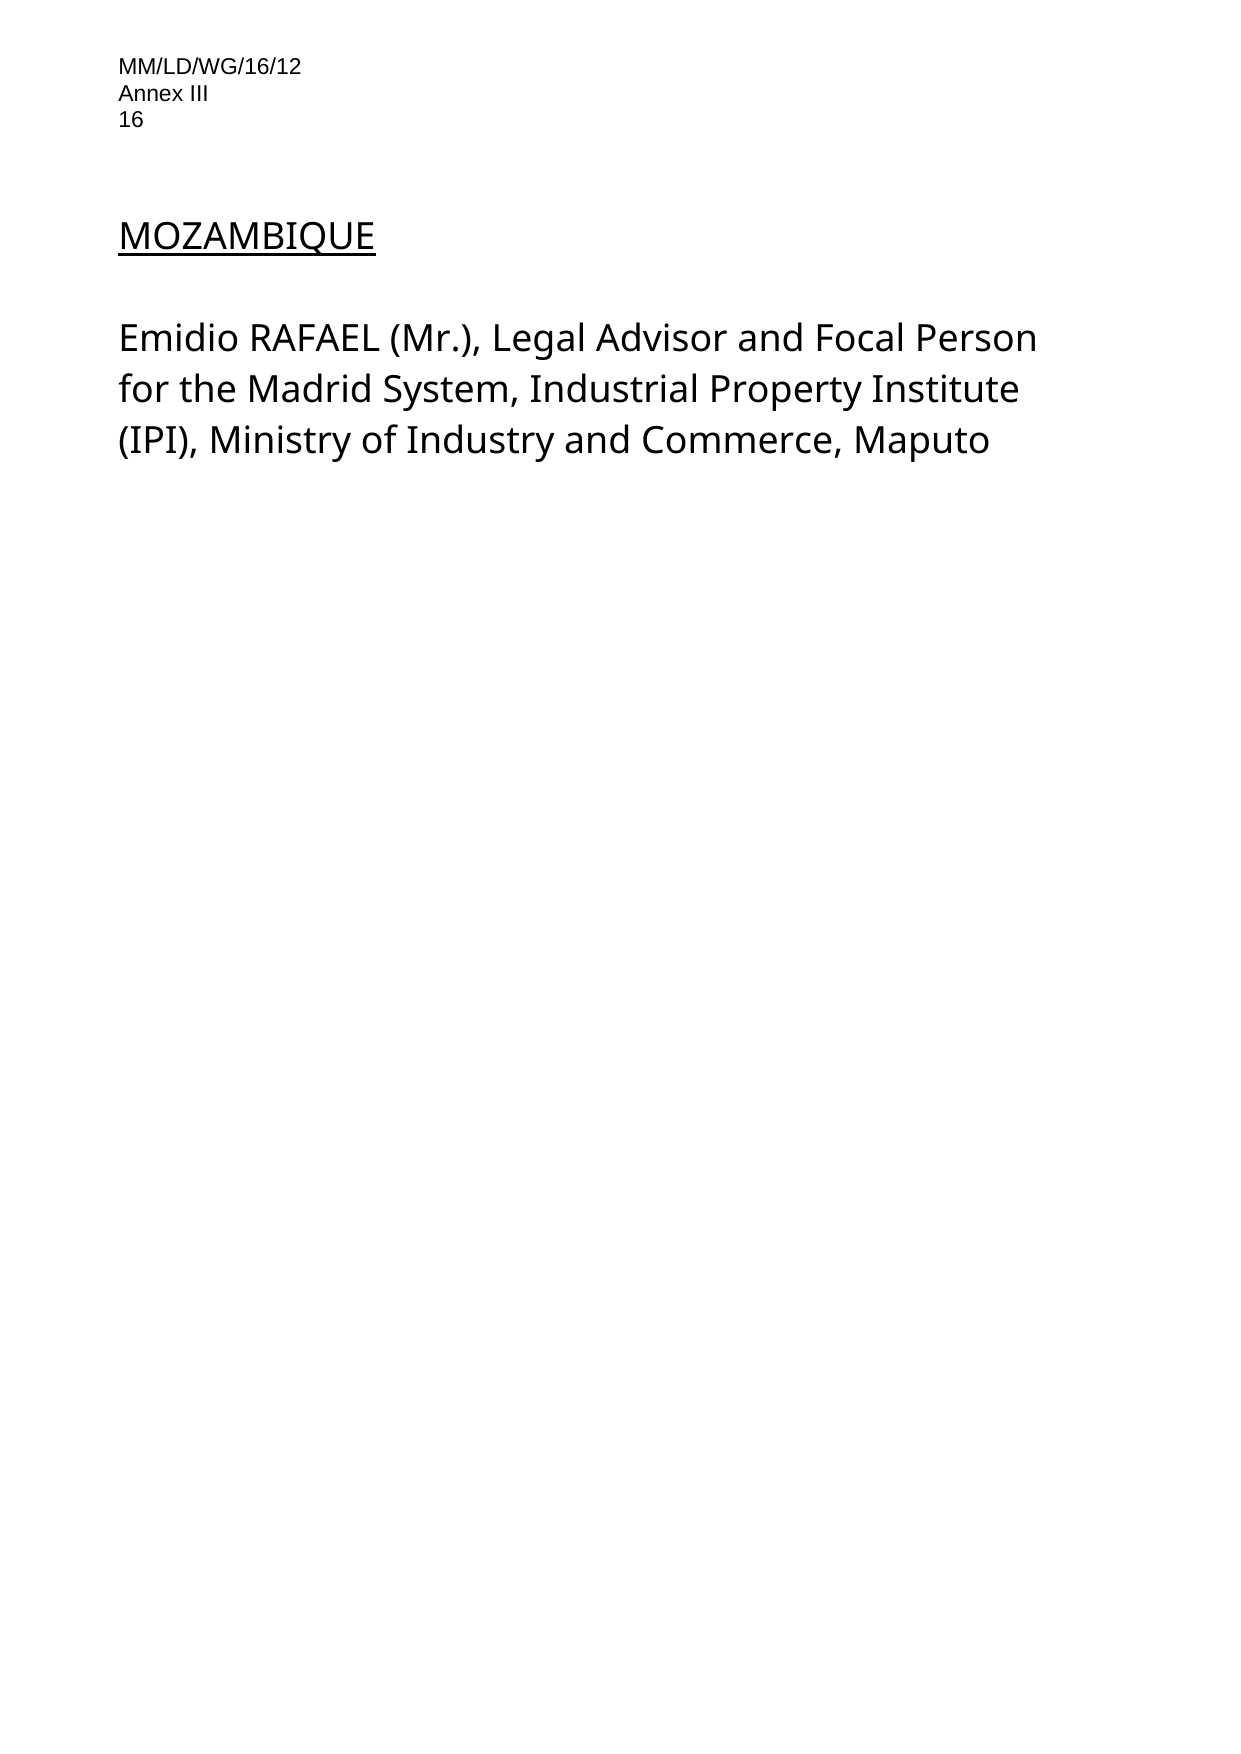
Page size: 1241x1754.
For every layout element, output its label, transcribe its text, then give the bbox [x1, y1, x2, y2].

text MOZAMBIQUE [118, 209, 1092, 261]
text Emidio RAFAEL (Mr.), Legal Advisor and Focal Person for the Madrid System, Industrial Property Institute (IPI), Ministry of Industry and Commerce, Maputo [118, 312, 1092, 465]
